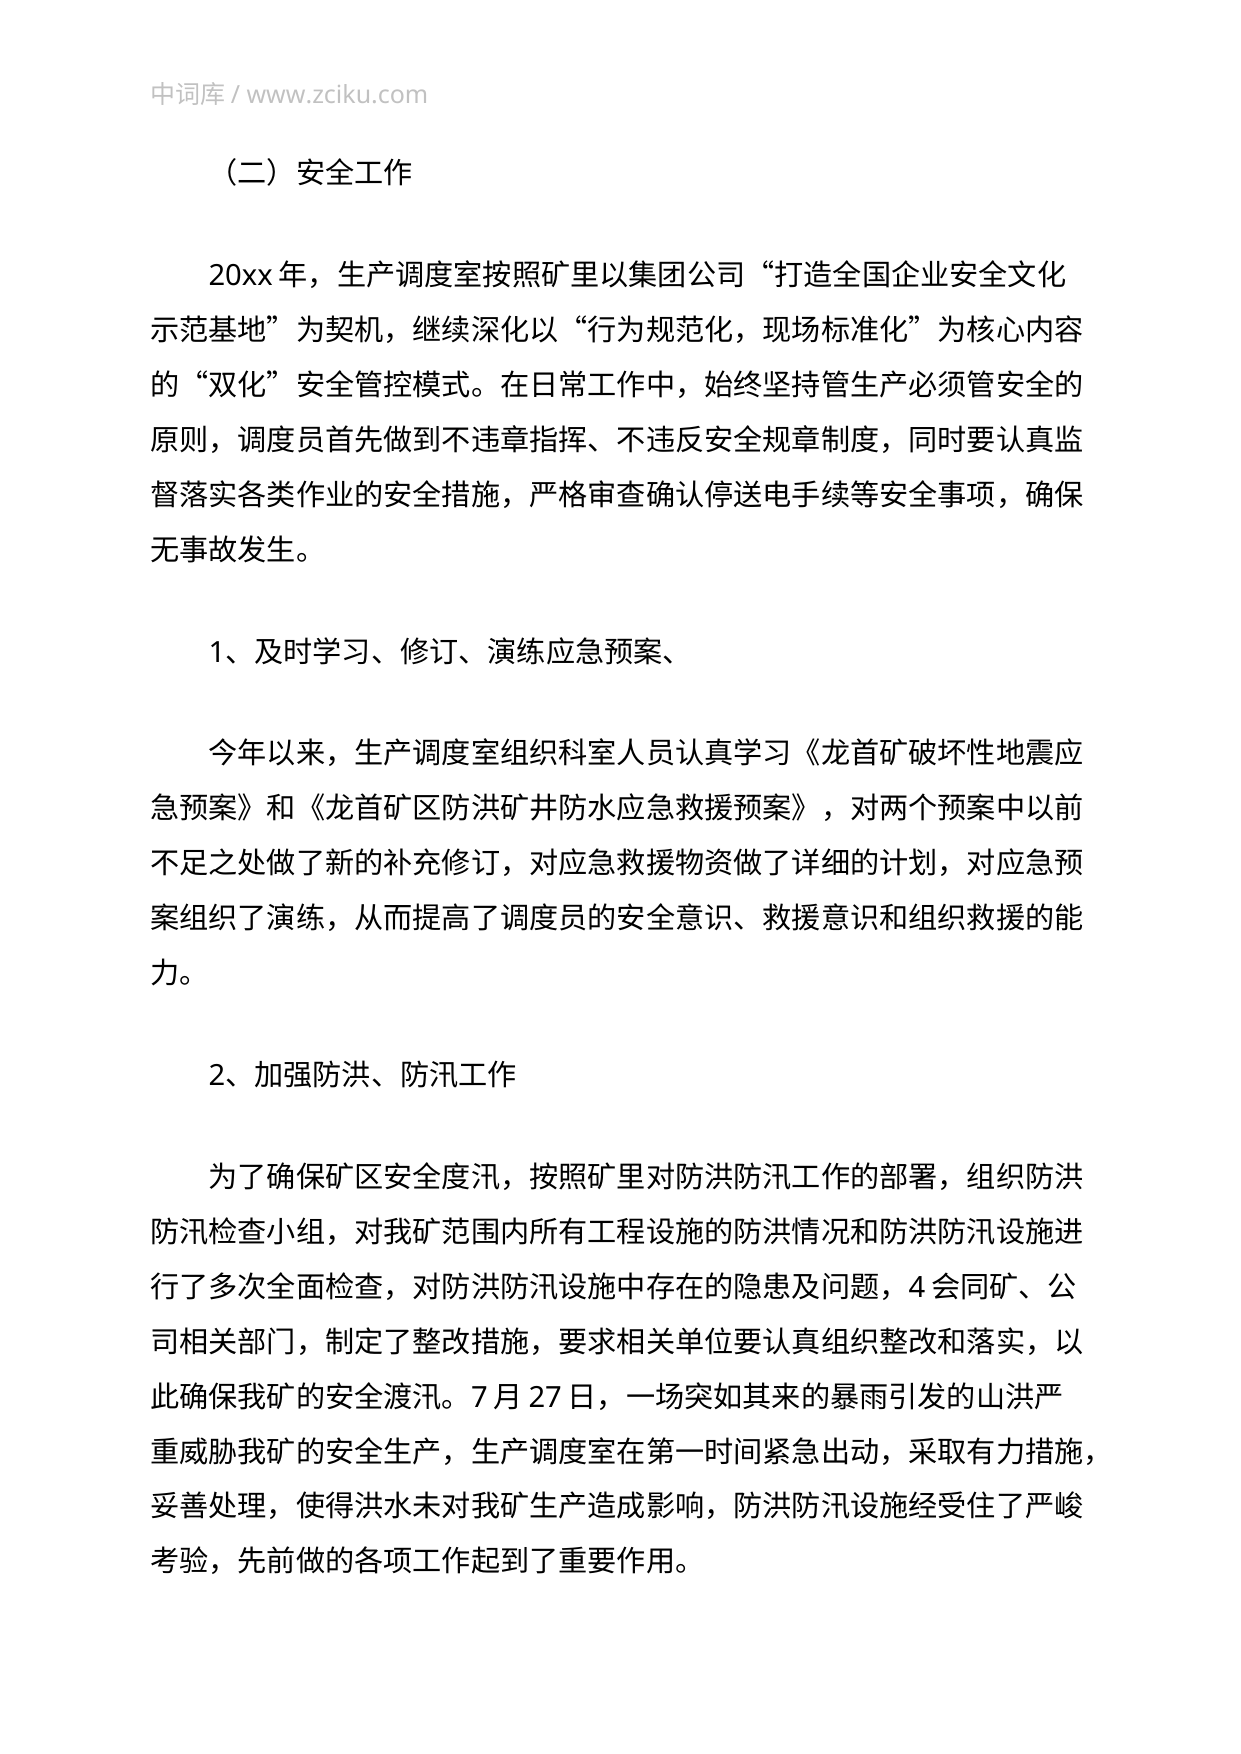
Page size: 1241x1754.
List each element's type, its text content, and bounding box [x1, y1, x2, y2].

text 2、加强防洪、防汛工作 [150, 1051, 1090, 1094]
text 今年以来，生产调度室组织科室人员认真学习《龙首矿破坏性地震应急预案》和《龙首矿区防洪矿井防水应急救援预案》，对两个预案中以前不足之处做了新的补充修订，对应急救援物资做了详细的计划，对应急预案组织了演练，从而提高了调度员的安全意识、救援意识和组织救援的能力。 [150, 730, 1090, 992]
text 1、及时学习、修订、演练应急预案、 [150, 628, 1090, 671]
text 为了确保矿区安全度汛，按照矿里对防洪防汛工作的部署，组织防洪防汛检查小组，对我矿范围内所有工程设施的防洪情况和防洪防汛设施进行了多次全面检查，对防洪防汛设施中存在的隐患及问题，4会同矿、公司相关部门，制定了整改措施，要求相关单位要认真组织整改和落实，以此确保我矿的安全渡汛。7月27日，一场突如其来的暴雨引发的山洪严重威胁我矿的安全生产，生产调度室在第一时间紧急出动，采取有力措施，妥善处理，使得洪水未对我矿生产造成影响，防洪防汛设施经受住了严峻考验，先前做的各项工作起到了重要作用。 [150, 1153, 1090, 1580]
text 20xx年，生产调度室按照矿里以集团公司“打造全国企业安全文化示范基地”为契机，继续深化以“行为规范化，现场标准化”为核心内容的“双化”安全管控模式。在日常工作中，始终坚持管生产必须管安全的原则，调度员首先做到不违章指挥、不违反安全规章制度，同时要认真监督落实各类作业的安全措施，严格审查确认停送电手续等安全事项，确保无事故发生。 [150, 252, 1090, 569]
text （二）安全工作 [150, 150, 1090, 192]
